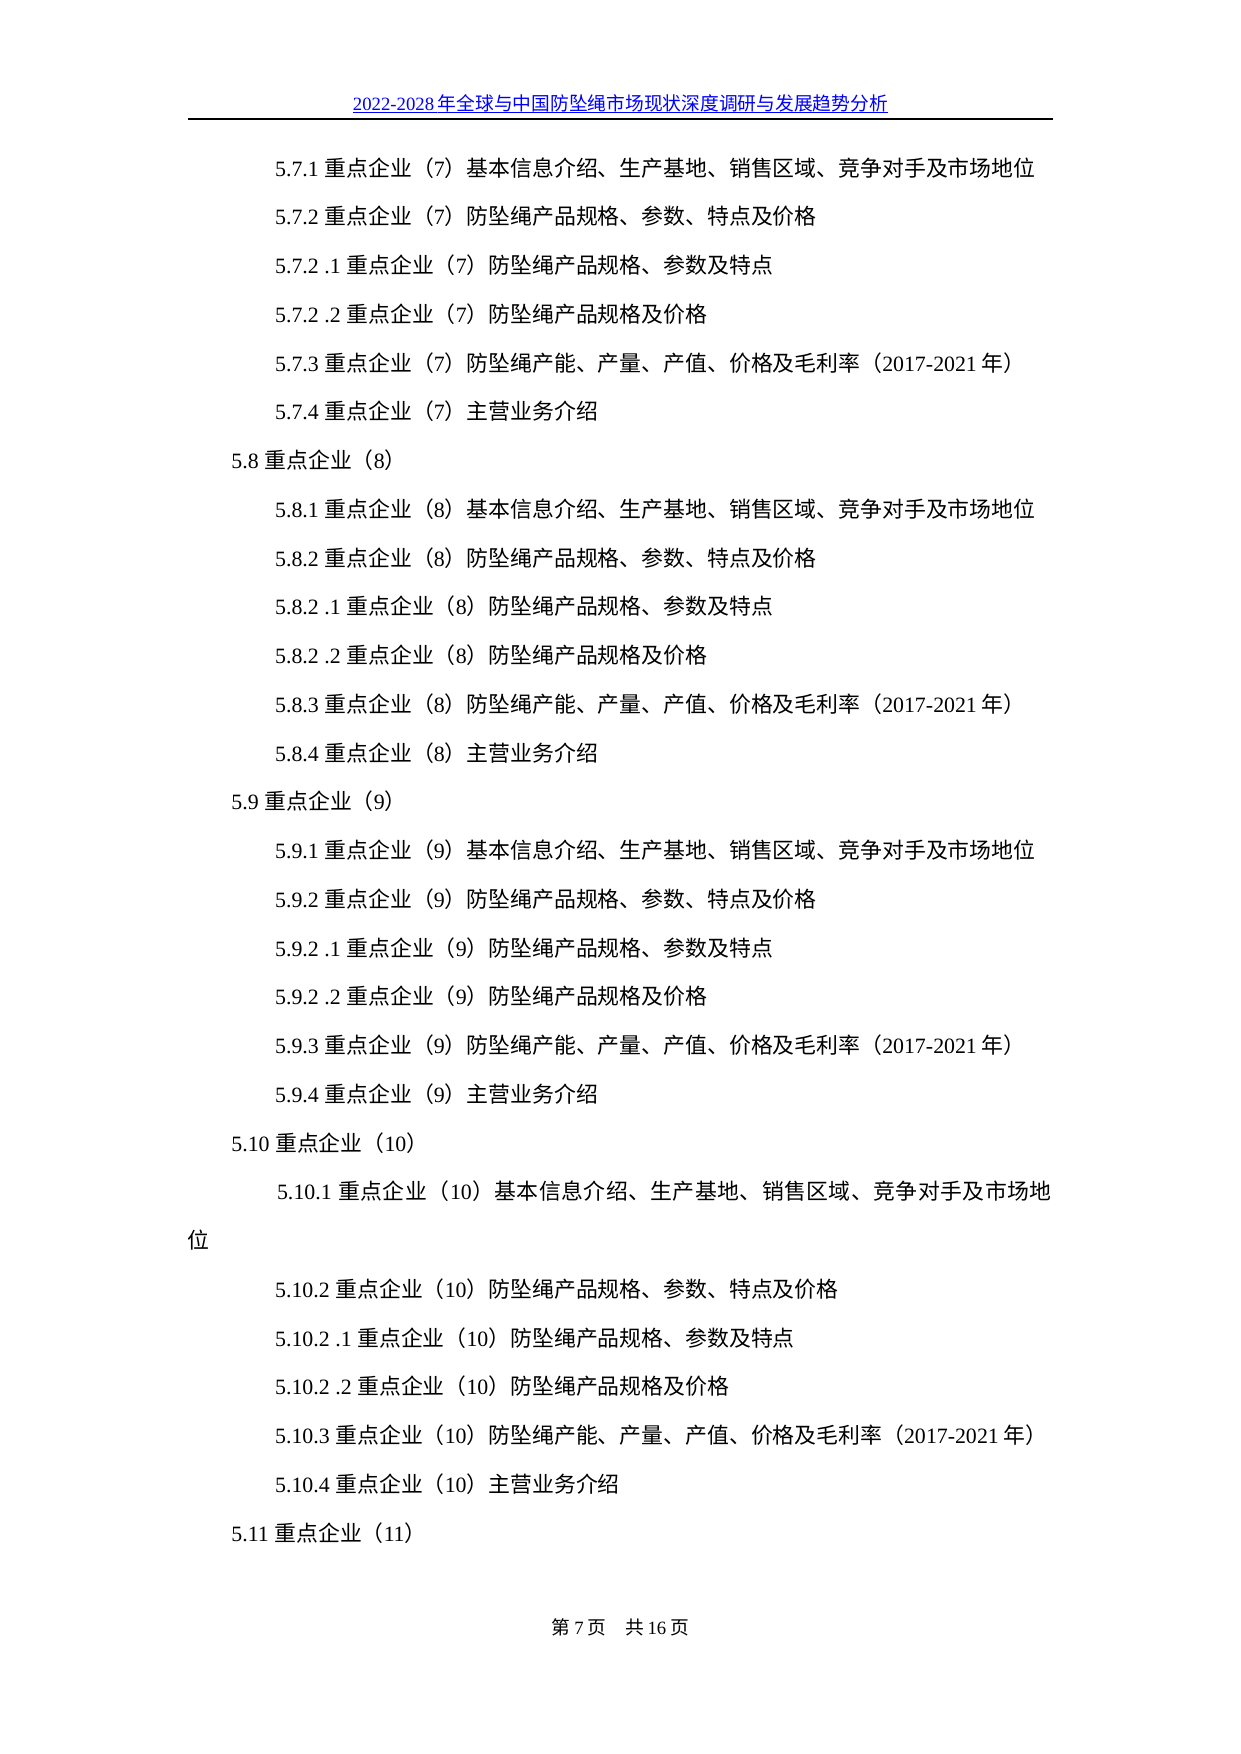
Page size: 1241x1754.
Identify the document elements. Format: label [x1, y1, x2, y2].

text [187, 150, 1053, 1548]
